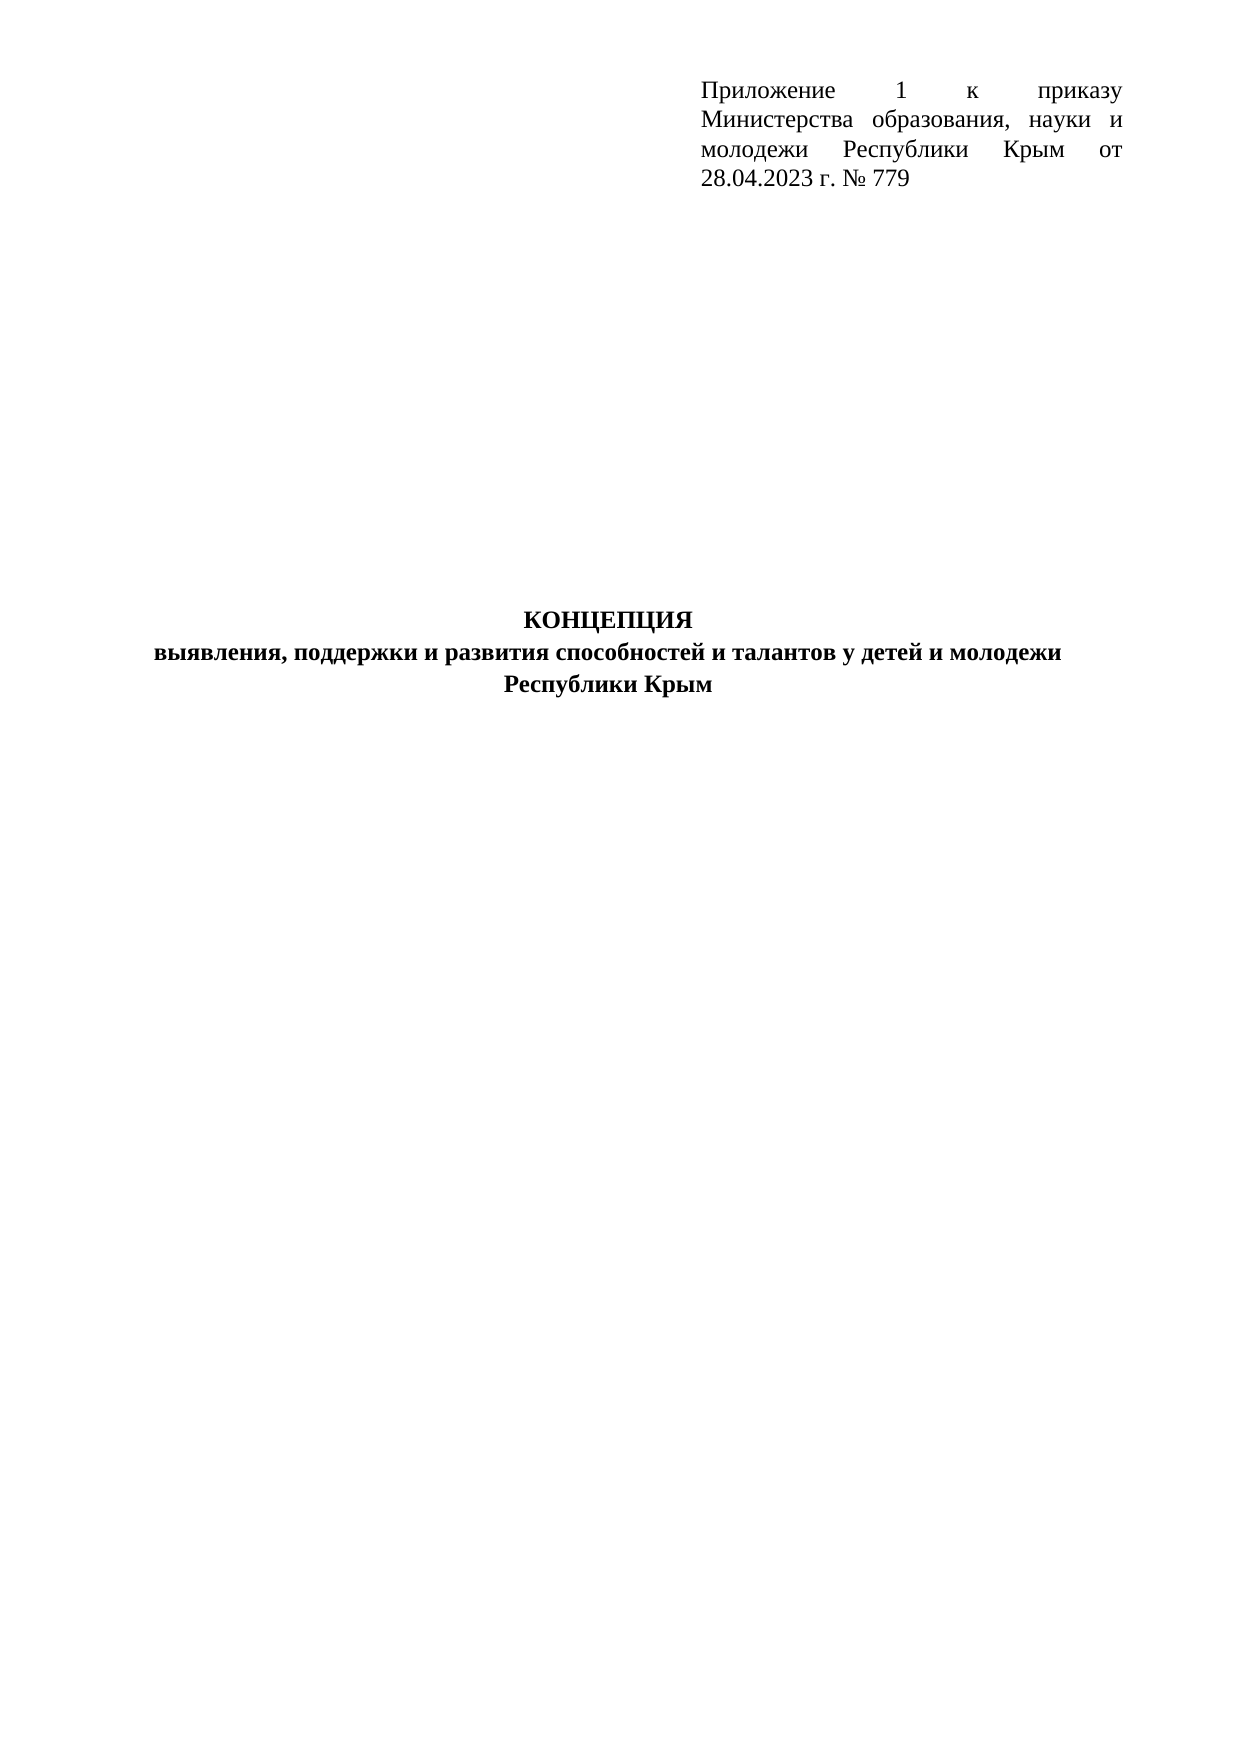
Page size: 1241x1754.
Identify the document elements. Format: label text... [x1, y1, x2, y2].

text КОНЦЕПЦИЯ [139, 605, 1076, 634]
text выявления, поддержки и развития способностей и талантов у детей и молодежи Республики Крым [139, 637, 1076, 698]
text Приложение 1 к приказу Министерства образования, науки и молодежи Республики Крым от 28.04.2023 г. № 779 [701, 75, 1123, 192]
